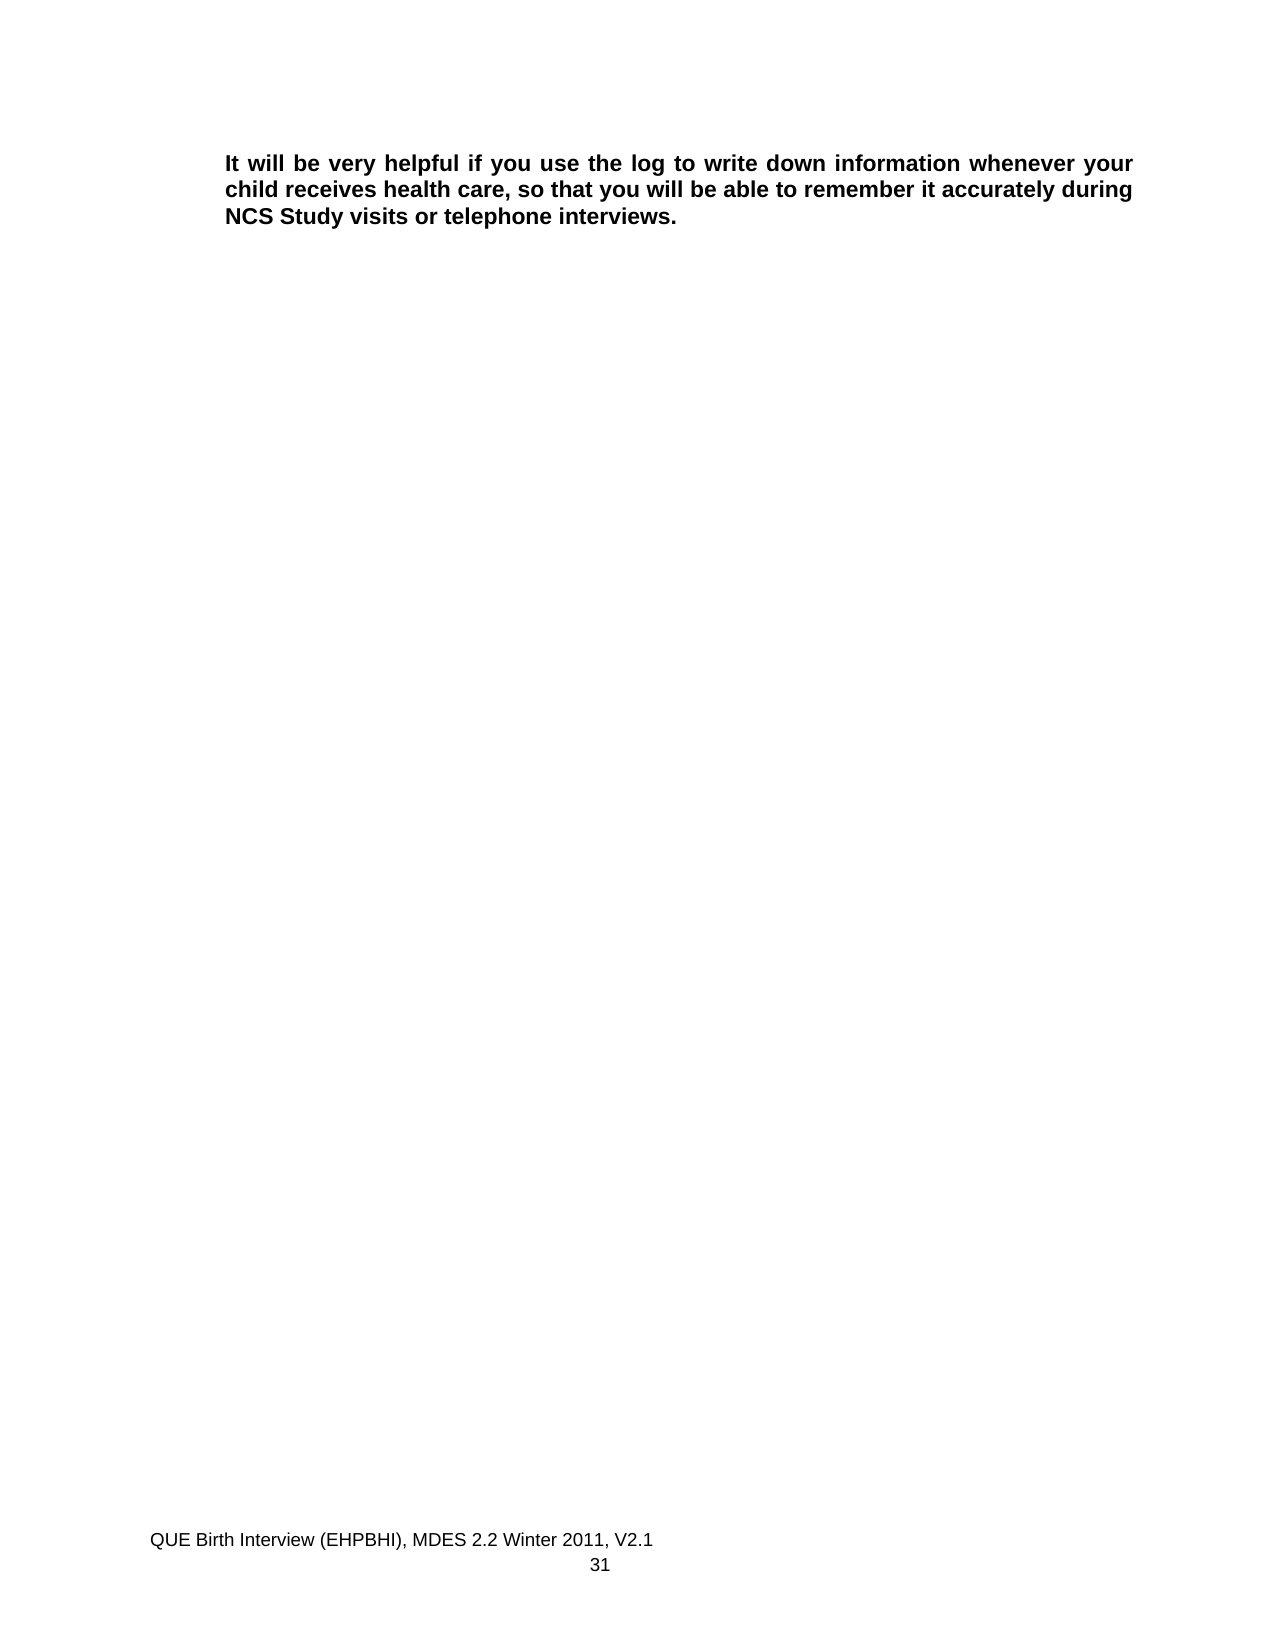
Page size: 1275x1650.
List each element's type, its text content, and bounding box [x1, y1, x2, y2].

text It will be very helpful if you use the log to write down information whenever your child receives health care, so that you will be able to remember it accurately during NCS Study visits or telephone interviews. [150, 150, 1134, 229]
